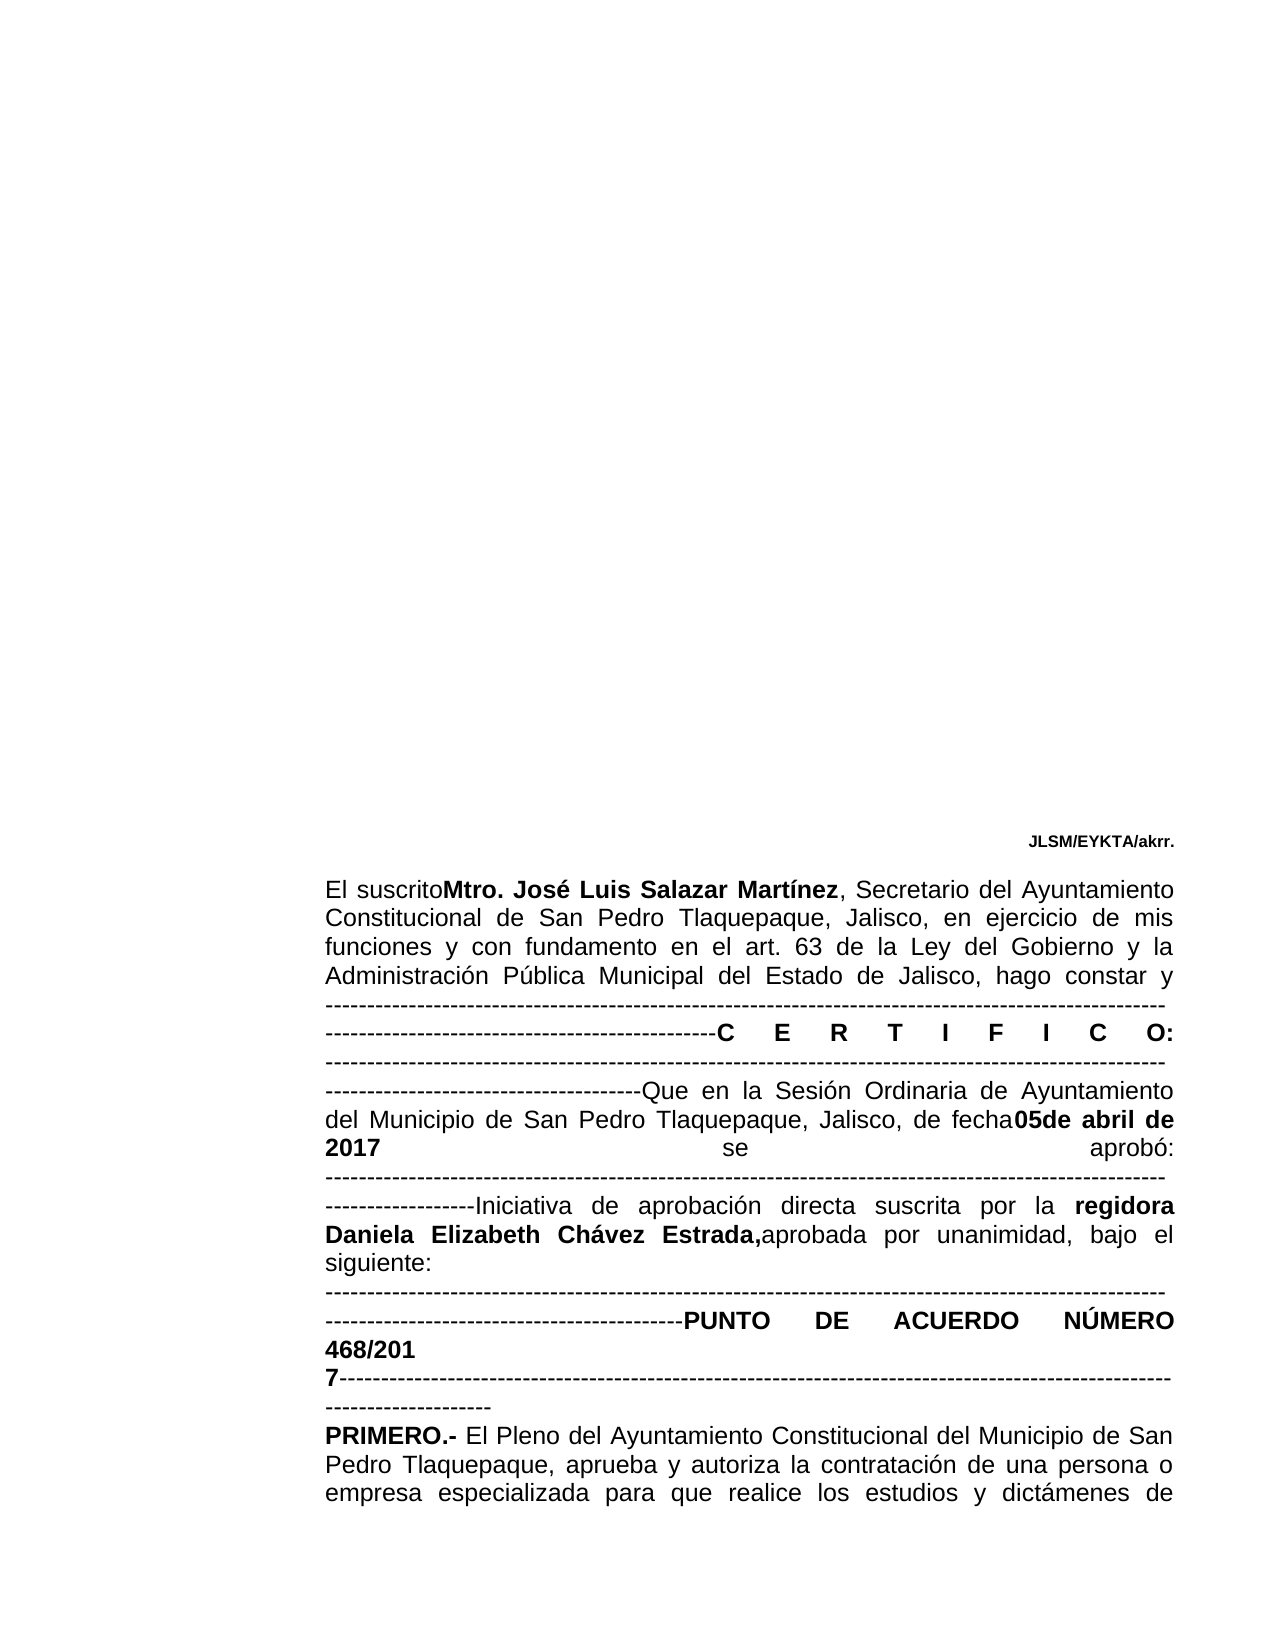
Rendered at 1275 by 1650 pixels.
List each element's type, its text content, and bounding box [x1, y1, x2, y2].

text El suscritoMtro. José Luis Salazar Martínez, Secretario del Ayuntamiento Constitucional de San Pedro Tlaquepaque, Jalisco, en ejercicio de mis funciones y con fundamento en el art. 63 de la Ley del Gobierno y la Administración Pública Municipal del Estado de Jalisco, hago constar y ----------------------------------------------------------------------------------------------------------------------------------------------------C E R T I F I C O: -------------------------------------------------------------------------------------------------------------------------------------------Que en la Sesión Ordinaria de Ayuntamiento del Municipio de San Pedro Tlaquepaque, Jalisco, de fecha05de abril de 2017 se aprobó: -----------------------------------------------------------------------------------------------------------------------Iniciativa de aprobación directa suscrita por la regidora Daniela Elizabeth Chávez Estrada,aprobada por unanimidad, bajo el siguiente: ------------------------------------------------------------------------------------------------------------------------------------------------PUNTO DE ACUERDO NÚMERO 468/2017------------------------------------------------------------------------------------------------------------------------ [325, 874, 1174, 1421]
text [325, 1421, 1174, 1507]
text JLSM/EYKTA/akrr. [325, 832, 1174, 851]
